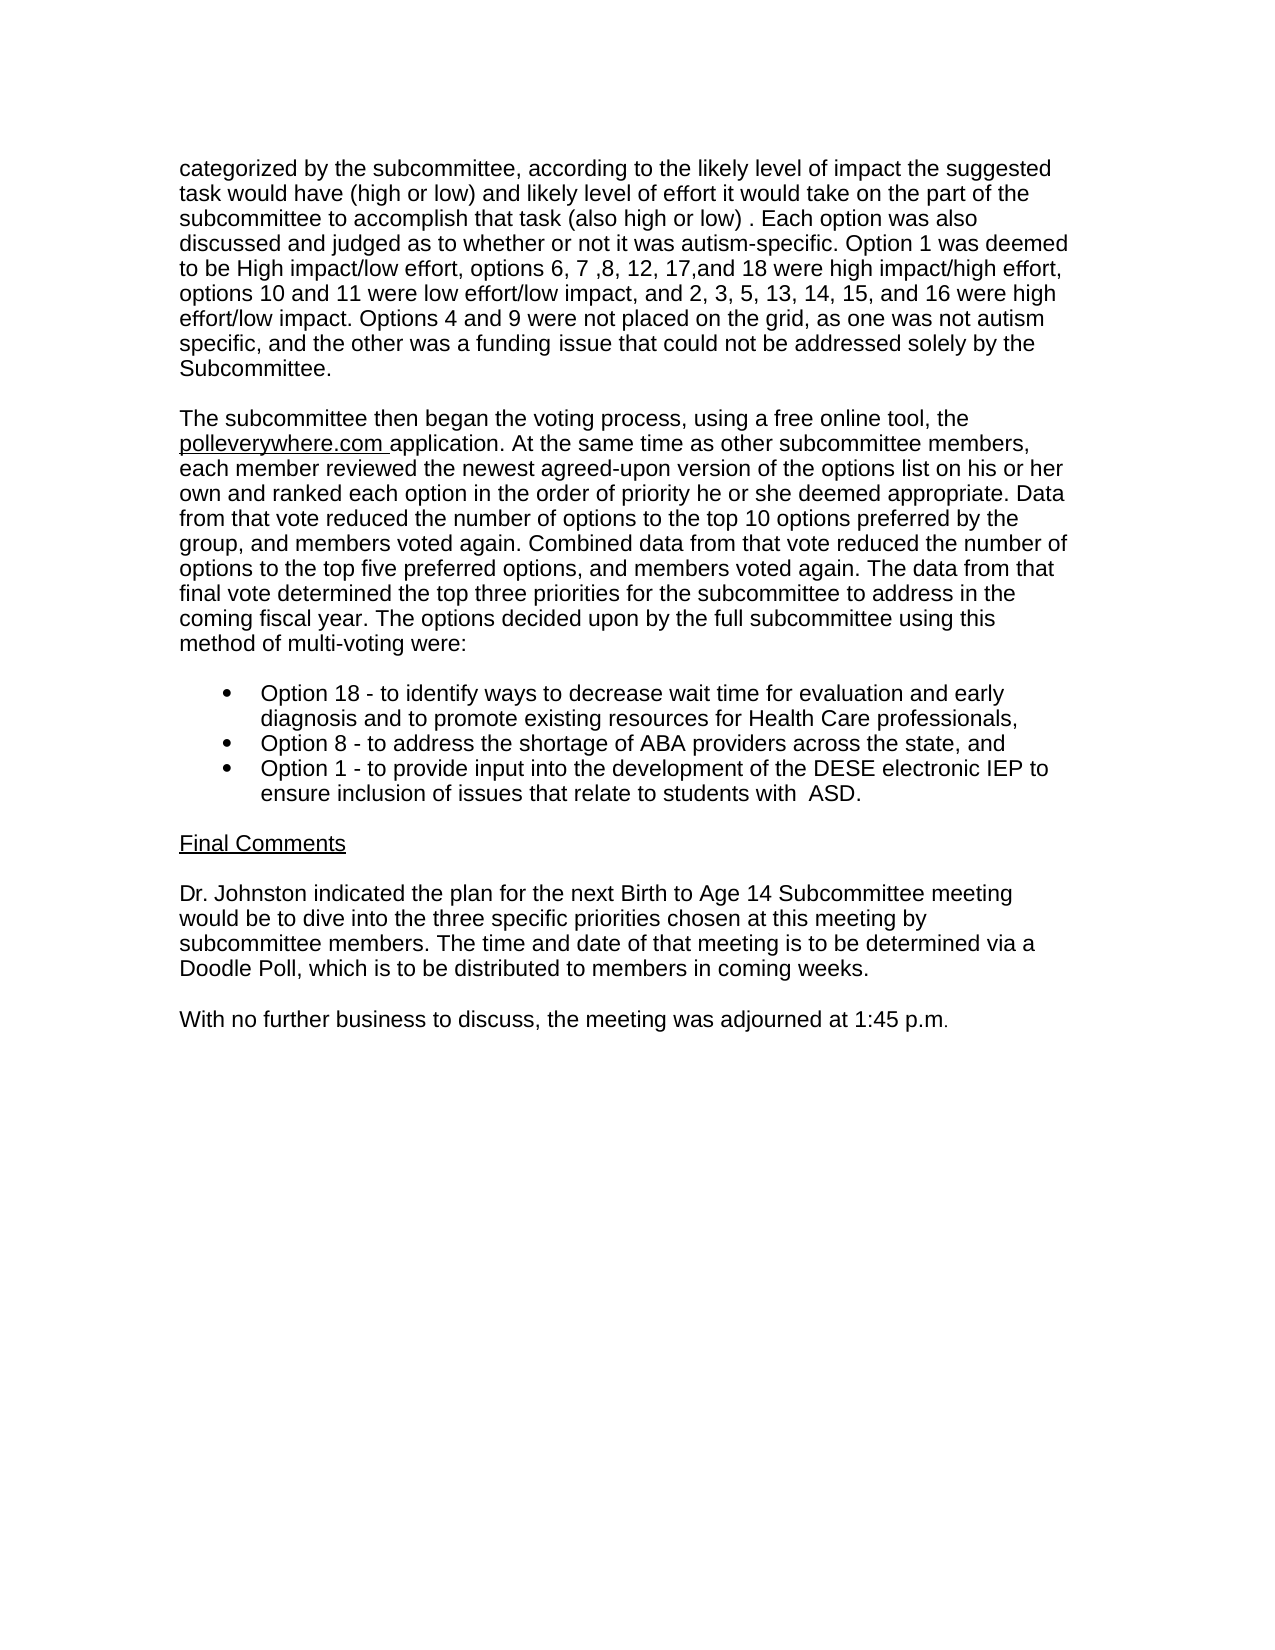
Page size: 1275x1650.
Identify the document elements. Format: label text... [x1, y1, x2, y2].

text The subcommittee then began the voting process, using a free online tool, the polleverywhere.com application. At the same time as other subcommittee members, each member reviewed the newest agreed-upon version of the options list on his or her own and ranked each option in the order of priority he or she deemed appropriate. Data from that vote reduced the number of options to the top 10 options preferred by the group, and members voted again. Combined data from that vote reduced the number of options to the top five preferred options, and members voted again. The data from that final vote determined the top three priorities for the subcommittee to address in the coming fiscal year. The options decided upon by the full subcommittee using this method of multi-voting were: [179, 406, 1074, 656]
text Final Comments [179, 829, 1096, 856]
text Dr. Johnston indicated the plan for the next Birth to Age 14 Subcommittee meeting would be to dive into the three specific priorities chosen at this meeting by subcommittee members. The time and date of that meeting is to be determined via a Doodle Poll, which is to be distributed to members in coming weeks. [179, 881, 1069, 981]
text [179, 156, 1072, 381]
list Option 1 - to provide input into the development of the DESE electronic IEP to ensure inclusion of issues that relate to students with ASD. [223, 756, 1074, 806]
list Option 18 - to identify ways to decrease wait time for evaluation and early diagnosis and to promote existing resources for Health Care professionals, [223, 681, 1074, 731]
text With no further business to discuss, the meeting was adjourned at 1:45 p.m. [179, 1006, 1096, 1033]
list Option 8 - to address the shortage of ABA providers across the state, and [223, 731, 1074, 756]
